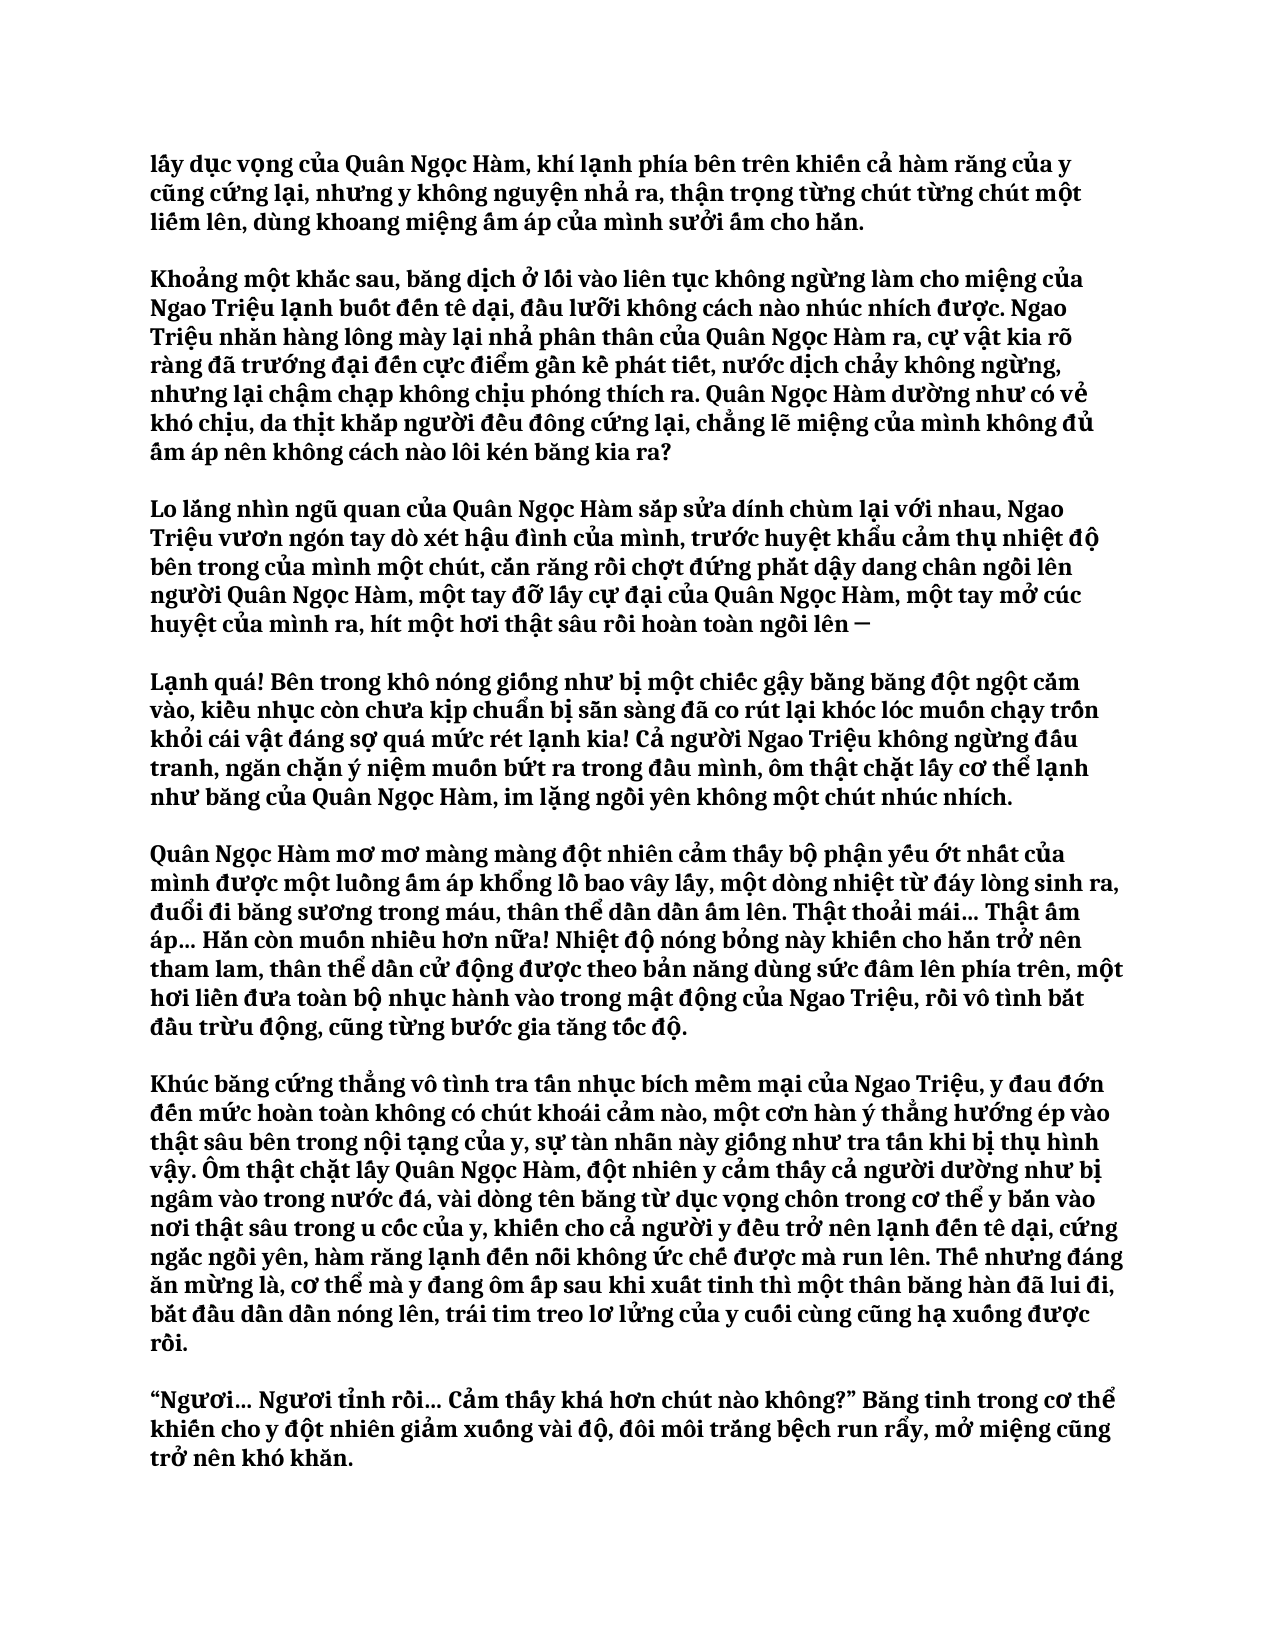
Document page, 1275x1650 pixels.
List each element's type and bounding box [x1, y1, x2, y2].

text [150, 150, 1125, 1472]
